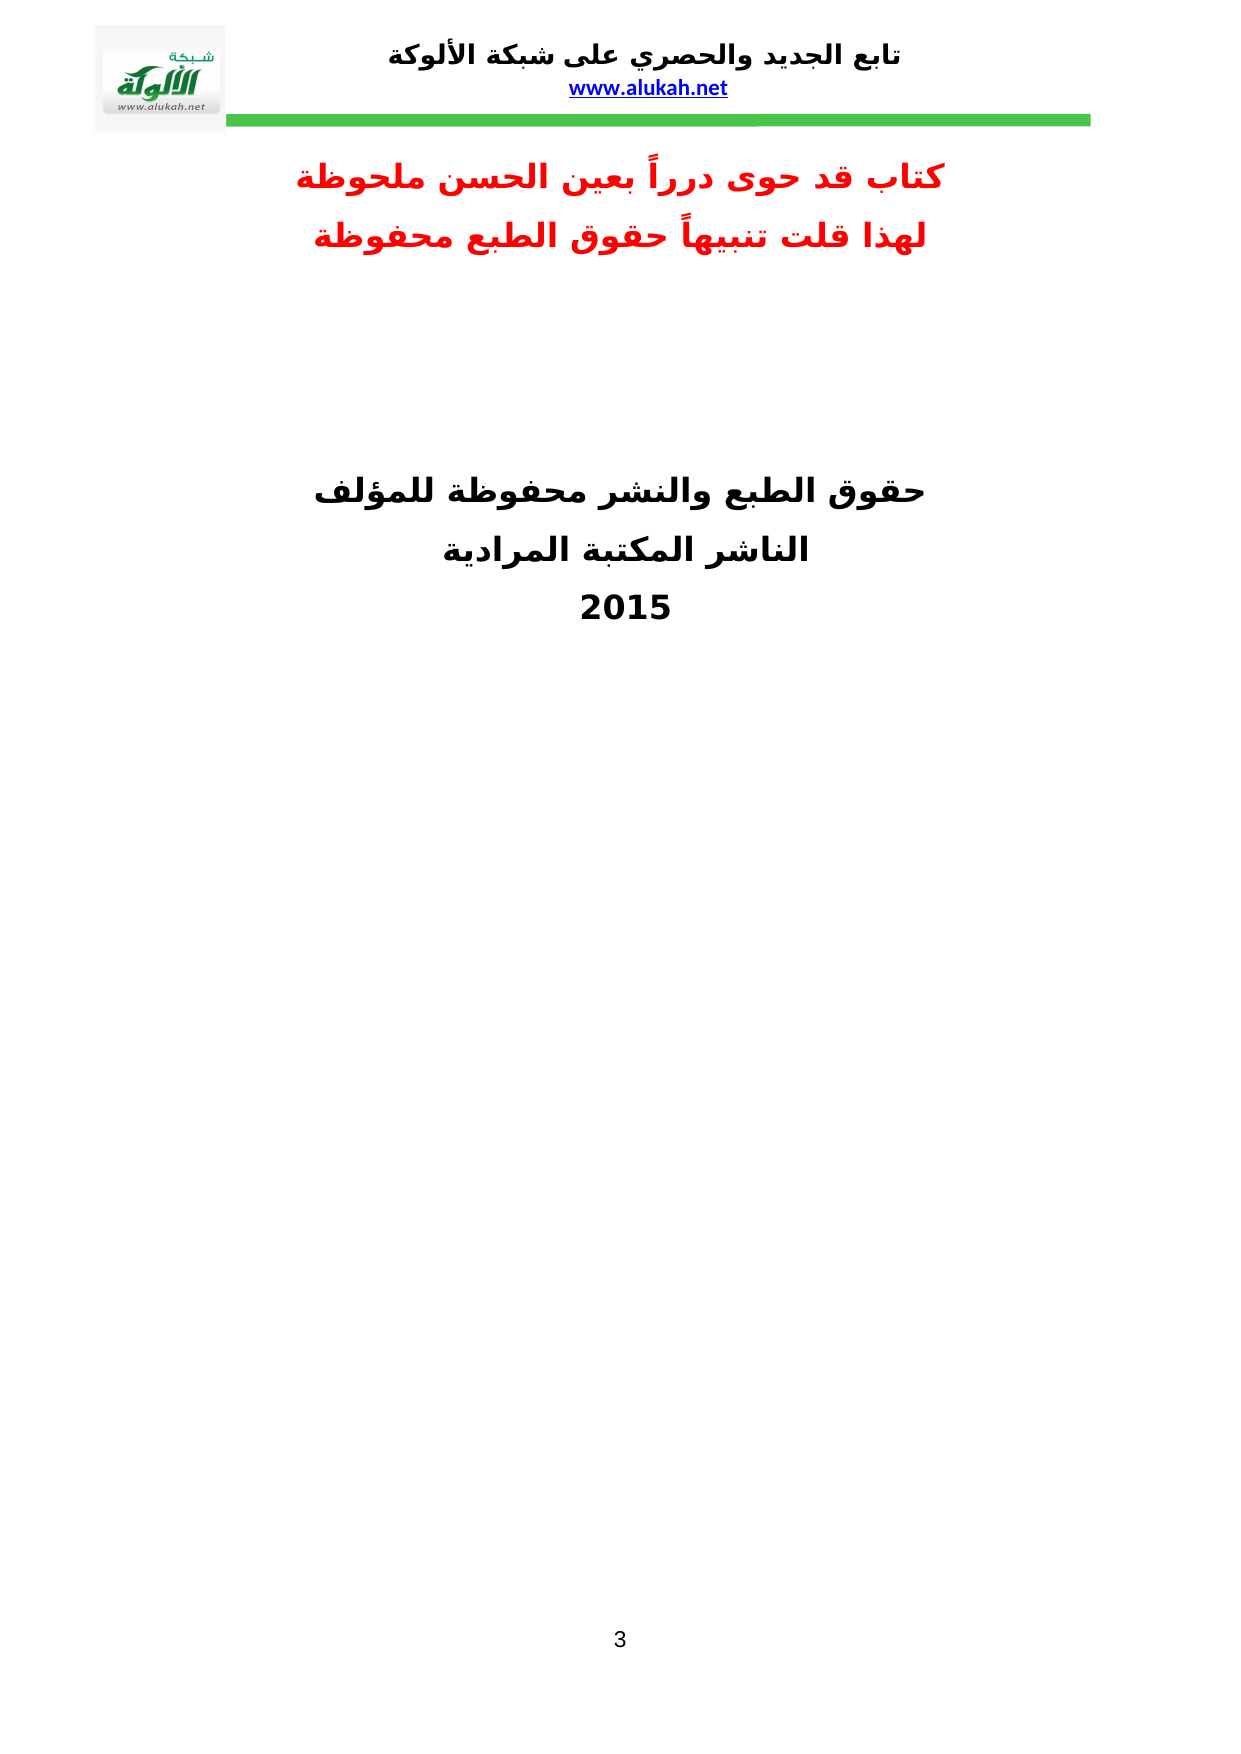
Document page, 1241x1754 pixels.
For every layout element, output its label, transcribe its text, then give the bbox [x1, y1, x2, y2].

text لهذا قلت تنبيهاً حقوق الطبع محفوظة [187, 216, 1053, 255]
text 2015 [187, 589, 1053, 628]
text كتاب قد حوى درراً بعين الحسن ملحوظة [187, 158, 1053, 197]
text الناشر المكتبة المرادية [187, 530, 1053, 569]
text حقوق الطبع والنشر محفوظة للمؤلف [187, 472, 1053, 511]
